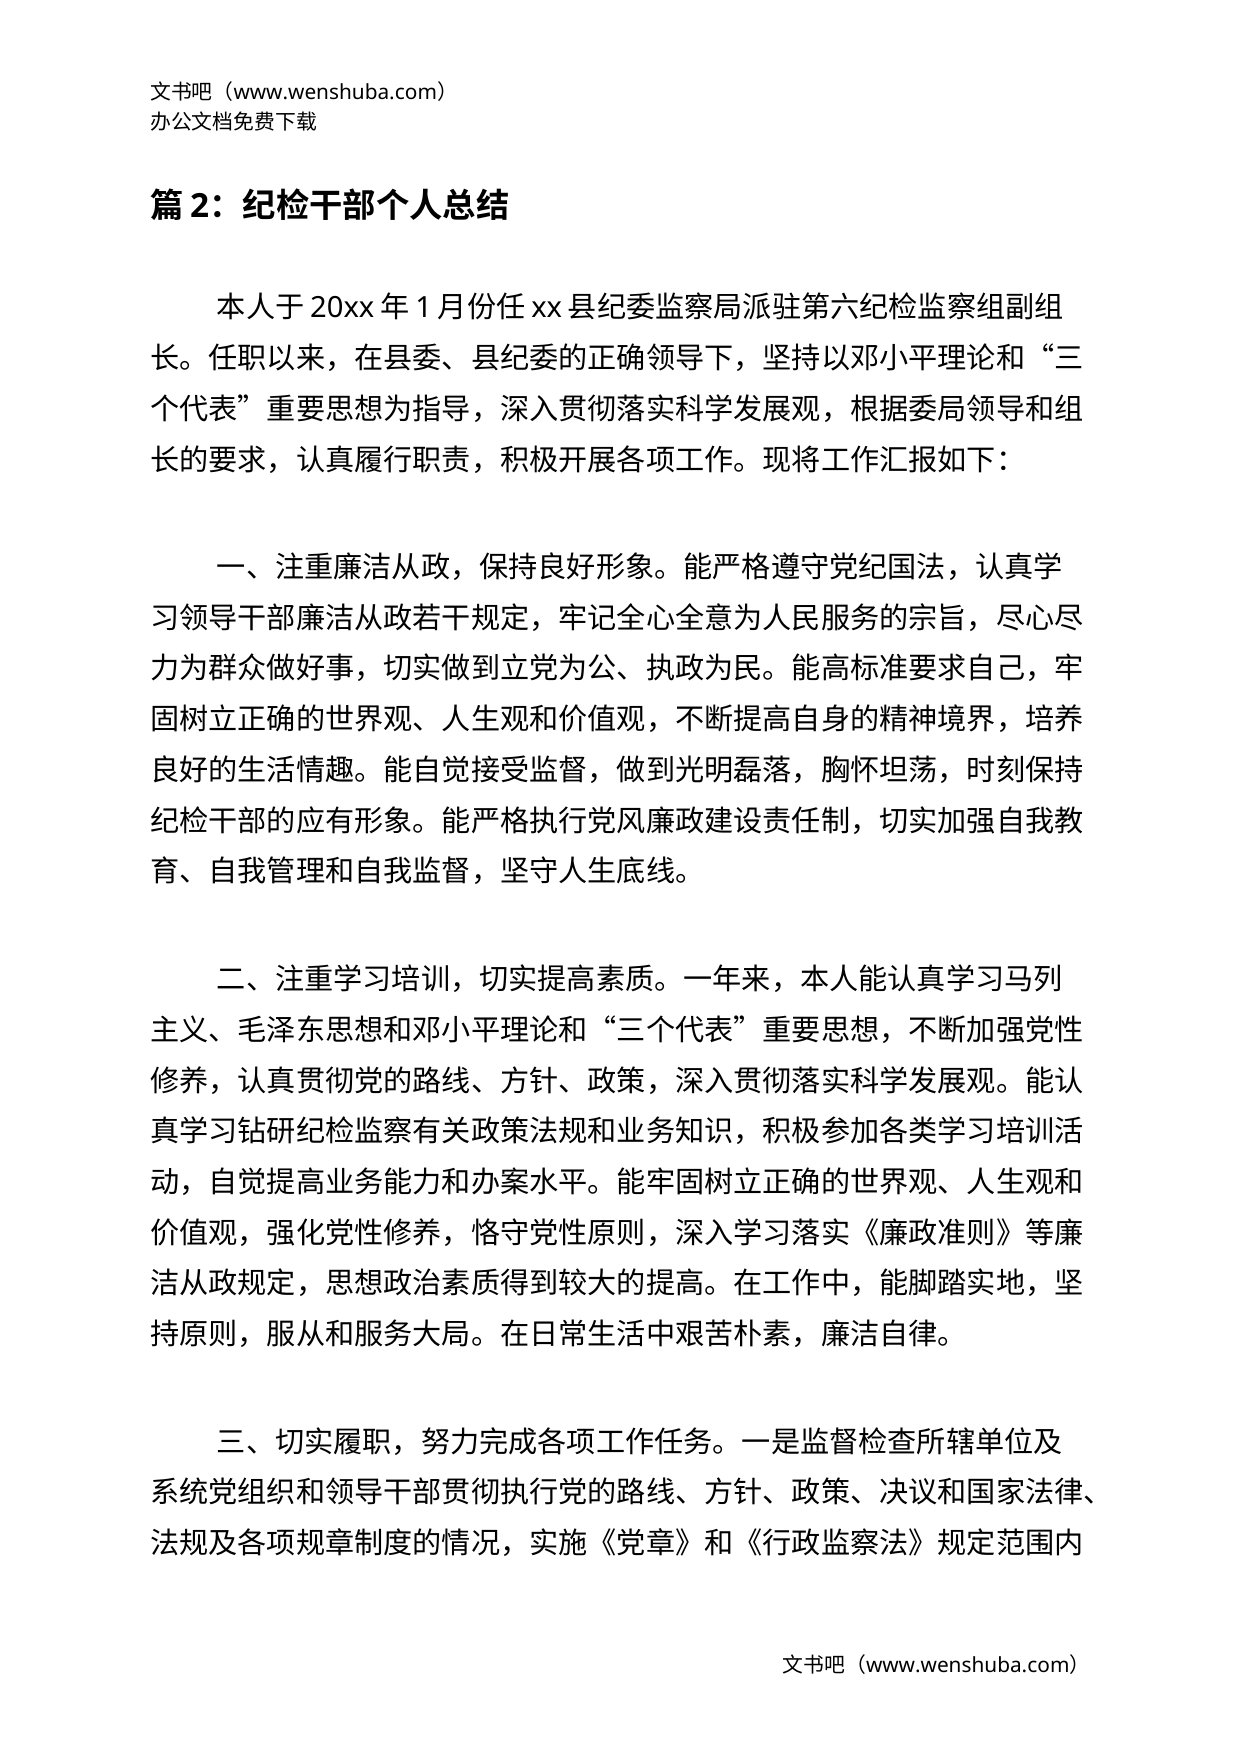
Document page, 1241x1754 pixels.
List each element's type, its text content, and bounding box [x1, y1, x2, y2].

text 篇2：纪检干部个人总结 [150, 178, 1090, 227]
text 一、注重廉洁从政，保持良好形象。能严格遵守党纪国法，认真学习领导干部廉洁从政若干规定，牢记全心全意为人民服务的宗旨，尽心尽力为群众做好事，切实做到立党为公、执政为民。能高标准要求自己，牢固树立正确的世界观、人生观和价值观，不断提高自身的精神境界，培养良好的生活情趣。能自觉接受监督，做到光明磊落，胸怀坦荡，时刻保持纪检干部的应有形象。能严格执行党风廉政建设责任制，切实加强自我教育、自我管理和自我监督，坚守人生底线。 [150, 544, 1090, 890]
text 本人于20xx年1月份任xx县纪委监察局派驻第六纪检监察组副组长。任职以来，在县委、县纪委的正确领导下，坚持以邓小平理论和“三个代表”重要思想为指导，深入贯彻落实科学发展观，根据委局领导和组长的要求，认真履行职责，积极开展各项工作。现将工作汇报如下： [150, 284, 1090, 478]
text 二、注重学习培训，切实提高素质。一年来，本人能认真学习马列主义、毛泽东思想和邓小平理论和“三个代表”重要思想，不断加强党性修养，认真贯彻党的路线、方针、政策，深入贯彻落实科学发展观。能认真学习钻研纪检监察有关政策法规和业务知识，积极参加各类学习培训活动，自觉提高业务能力和办案水平。能牢固树立正确的世界观、人生观和价值观，强化党性修养，恪守党性原则，深入学习落实《廉政准则》等廉洁从政规定，思想政治素质得到较大的提高。在工作中，能脚踏实地，坚持原则，服从和服务大局。在日常生活中艰苦朴素，廉洁自律。 [150, 956, 1090, 1353]
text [150, 1418, 1090, 1562]
